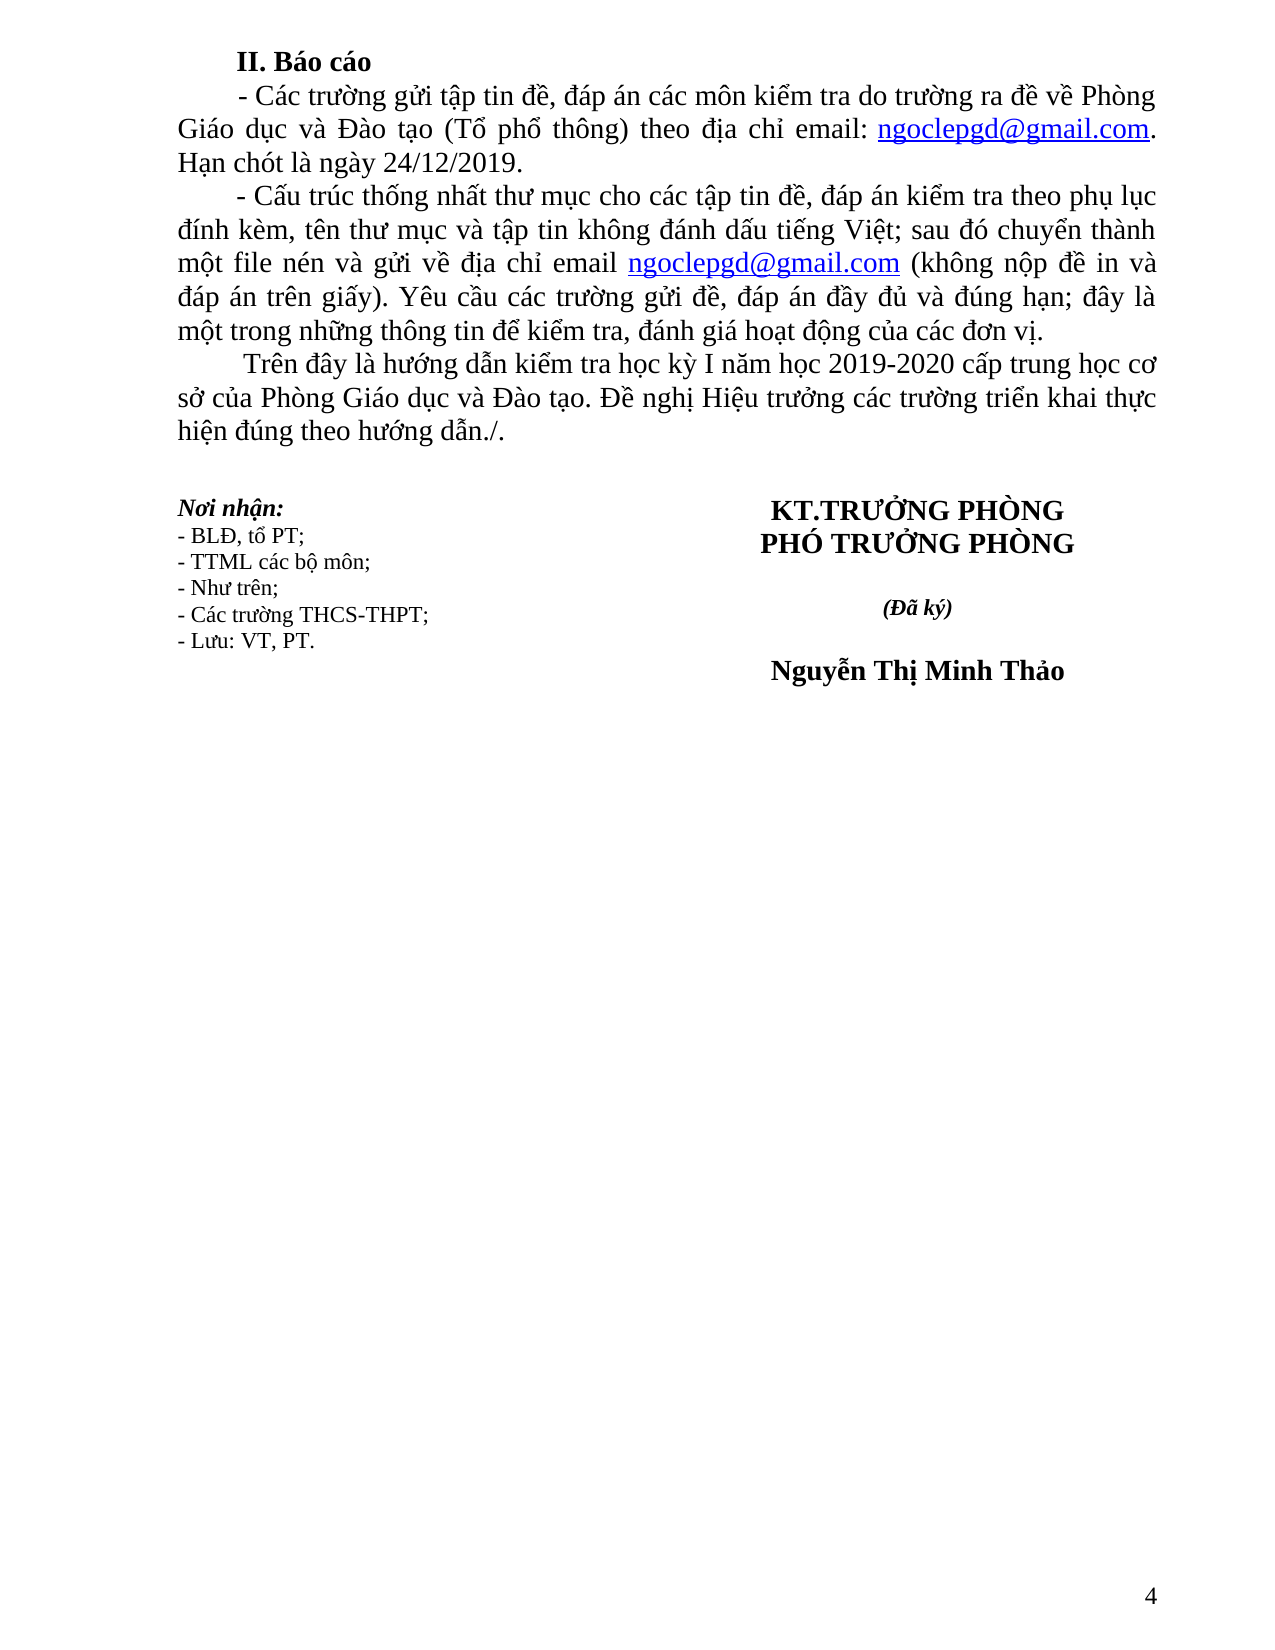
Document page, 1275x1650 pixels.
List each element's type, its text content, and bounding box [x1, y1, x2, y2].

table_header Nơi nhận: - BLĐ, tổ PT; - TTML các bộ môn; - Như trên; - Các trường THCS-THPT; - Lưu: VT, PT. [166, 493, 667, 699]
table_header KT.TRƯỞNG PHÒNG PHÓ TRƯỞNG PHÒNG (Đã ký) Nguyễn Thị Minh Thảo [667, 493, 1168, 699]
text - Các trường gửi tập tin đề, đáp án các môn kiểm tra do trường ra đề về Phòng Giáo dục và Đào tạo (Tổ phổ thông) theo địa chỉ email: ngoclepgd@gmail.com. Hạn chót là ngày 24/12/2019. [177, 78, 1157, 178]
text - Cấu trúc thống nhất thư mục cho các tập tin đề, đáp án kiểm tra theo phụ lục đính kèm, tên thư mục và tập tin không đánh dấu tiếng Việt; sau đó chuyển thành một file nén và gửi về địa chỉ email ngoclepgd@gmail.com (không nộp đề in và đáp án trên giấy). Yêu cầu các trường gửi đề, đáp án đầy đủ và đúng hạn; đây là một trong những thông tin để kiểm tra, đánh giá hoạt động của các đơn vị. [177, 178, 1157, 346]
text Trên đây là hướng dẫn kiểm tra học kỳ I năm học 2019-2020 cấp trung học cơ sở của Phòng Giáo dục và Đào tạo. Đề nghị Hiệu trưởng các trường triển khai thực hiện đúng theo hướng dẫn./. [177, 346, 1157, 447]
text II. Báo cáo [177, 44, 1157, 78]
